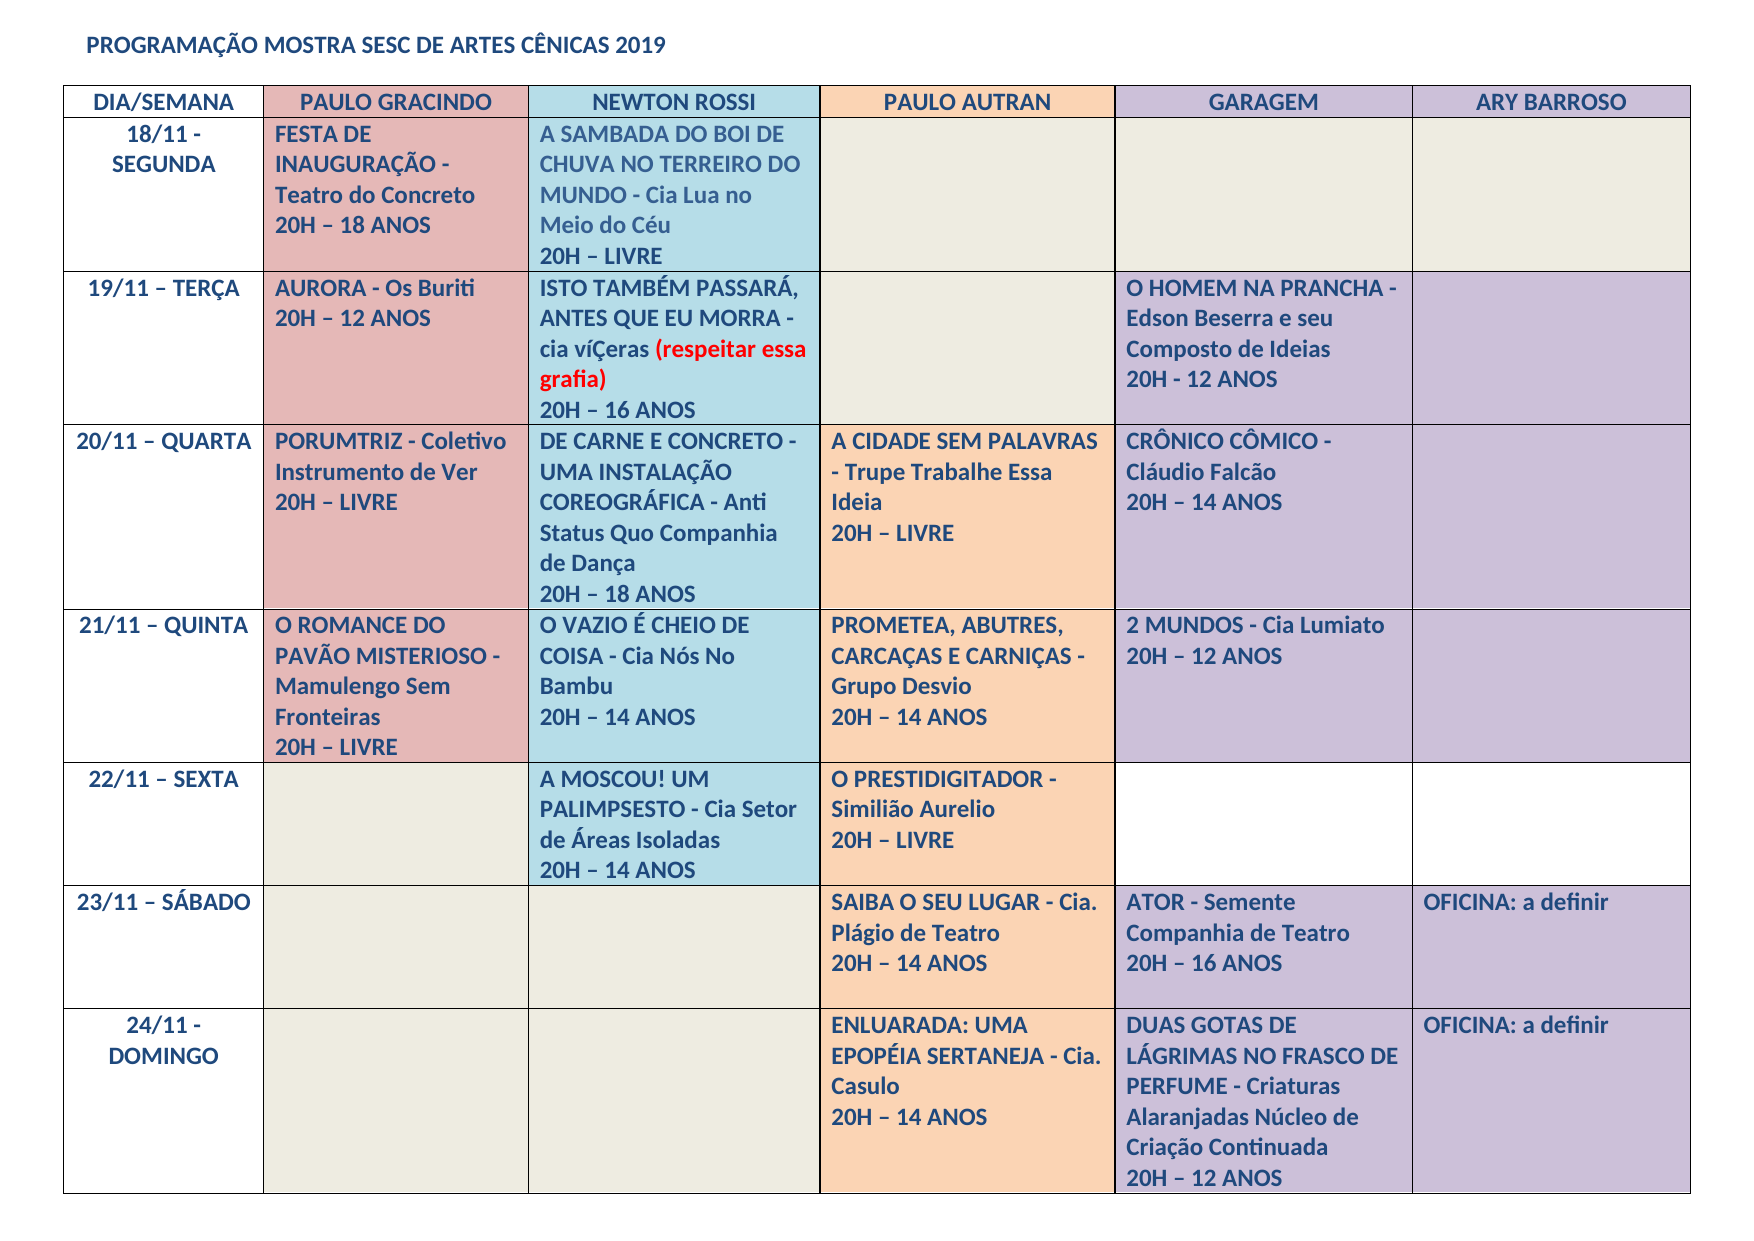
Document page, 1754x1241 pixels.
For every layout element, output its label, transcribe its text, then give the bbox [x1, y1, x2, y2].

table_cell CRÔNICO CÔMICO - Cláudio Falcão 20H – 14 ANOS [1116, 425, 1412, 608]
table_cell 20/11 – QUARTA [64, 425, 263, 608]
table_cell [1116, 763, 1412, 885]
table_cell ISTO TAMBÉM PASSARÁ, ANTES QUE EU MORRA - cia víÇeras (respeitar essa grafia) 20H – 16 ANOS [529, 272, 819, 424]
table_cell DE CARNE E CONCRETO - UMA INSTALAÇÃO COREOGRÁFICA - Anti Status Quo Companhia de Dança 20H – 18 ANOS [529, 425, 819, 608]
table_cell O PRESTIDIGITADOR - Similião Aurelio 20H – LIVRE [821, 763, 1114, 885]
table_cell 23/11 – SÁBADO [64, 886, 263, 1008]
table_cell 2 MUNDOS - Cia Lumiato 20H – 12 ANOS [1116, 610, 1412, 762]
table_cell [264, 1009, 528, 1192]
table_cell A CIDADE SEM PALAVRAS - Trupe Trabalhe Essa Ideia 20H – LIVRE [821, 425, 1114, 608]
table_cell A SAMBADA DO BOI DE CHUVA NO TERREIRO DO MUNDO - Cia Lua no Meio do Céu 20H – LIVRE [529, 118, 819, 271]
table_cell [821, 118, 1114, 271]
table_cell [1413, 425, 1690, 608]
text PROGRAMAÇÃO MOSTRA SESC DE ARTES CÊNICAS 2019 [75, 29, 1679, 60]
table_cell 21/11 – QUINTA [64, 610, 263, 762]
table_cell OFICINA: a definir [1413, 1009, 1690, 1192]
table_cell 18/11 - SEGUNDA [64, 118, 263, 271]
table_cell [1413, 118, 1690, 271]
table_cell [821, 272, 1114, 424]
table_cell DUAS GOTAS DE LÁGRIMAS NO FRASCO DE PERFUME - Criaturas Alaranjadas Núcleo de Criação Continuada 20H – 12 ANOS [1116, 1009, 1412, 1192]
table_cell PORUMTRIZ - Coletivo Instrumento de Ver 20H – LIVRE [264, 425, 528, 608]
table_header DIA/SEMANA [64, 86, 263, 117]
table_header ARY BARROSO [1413, 86, 1690, 117]
table_cell [529, 1009, 819, 1192]
table_cell [1413, 272, 1690, 424]
table_cell [529, 886, 819, 1008]
table_cell AURORA - Os Buriti 20H – 12 ANOS [264, 272, 528, 424]
table_cell ATOR - Semente Companhia de Teatro 20H – 16 ANOS [1116, 886, 1412, 1008]
table_cell [264, 886, 528, 1008]
table_cell 19/11 – TERÇA [64, 272, 263, 424]
table_cell FESTA DE INAUGURAÇÃO - Teatro do Concreto 20H – 18 ANOS [264, 118, 528, 271]
table_header PAULO AUTRAN [821, 86, 1114, 117]
table_cell [1413, 610, 1690, 762]
table_cell [264, 763, 528, 885]
table_cell 24/11 - DOMINGO [64, 1009, 263, 1192]
table_cell OFICINA: a definir [1413, 886, 1690, 1008]
table_header GARAGEM [1116, 86, 1412, 117]
table_cell A MOSCOU! UM PALIMPSESTO - Cia Setor de Áreas Isoladas 20H – 14 ANOS [529, 763, 819, 885]
table_cell O VAZIO É CHEIO DE COISA - Cia Nós No Bambu 20H – 14 ANOS [529, 610, 819, 762]
table_cell [1116, 118, 1412, 271]
table_cell SAIBA O SEU LUGAR - Cia. Plágio de Teatro 20H – 14 ANOS [821, 886, 1114, 1008]
table_cell PROMETEA, ABUTRES, CARCAÇAS E CARNIÇAS - Grupo Desvio 20H – 14 ANOS [821, 610, 1114, 762]
table_header NEWTON ROSSI [529, 86, 819, 117]
table_cell 22/11 – SEXTA [64, 763, 263, 885]
table_cell O HOMEM NA PRANCHA - Edson Beserra e seu Composto de Ideias 20H - 12 ANOS [1116, 272, 1412, 424]
table_cell O ROMANCE DO PAVÃO MISTERIOSO - Mamulengo Sem Fronteiras 20H – LIVRE [264, 610, 528, 762]
table_cell ENLUARADA: UMA EPOPÉIA SERTANEJA - Cia. Casulo 20H – 14 ANOS [821, 1009, 1114, 1192]
table_cell [1413, 763, 1690, 885]
table_header PAULO GRACINDO [264, 86, 528, 117]
